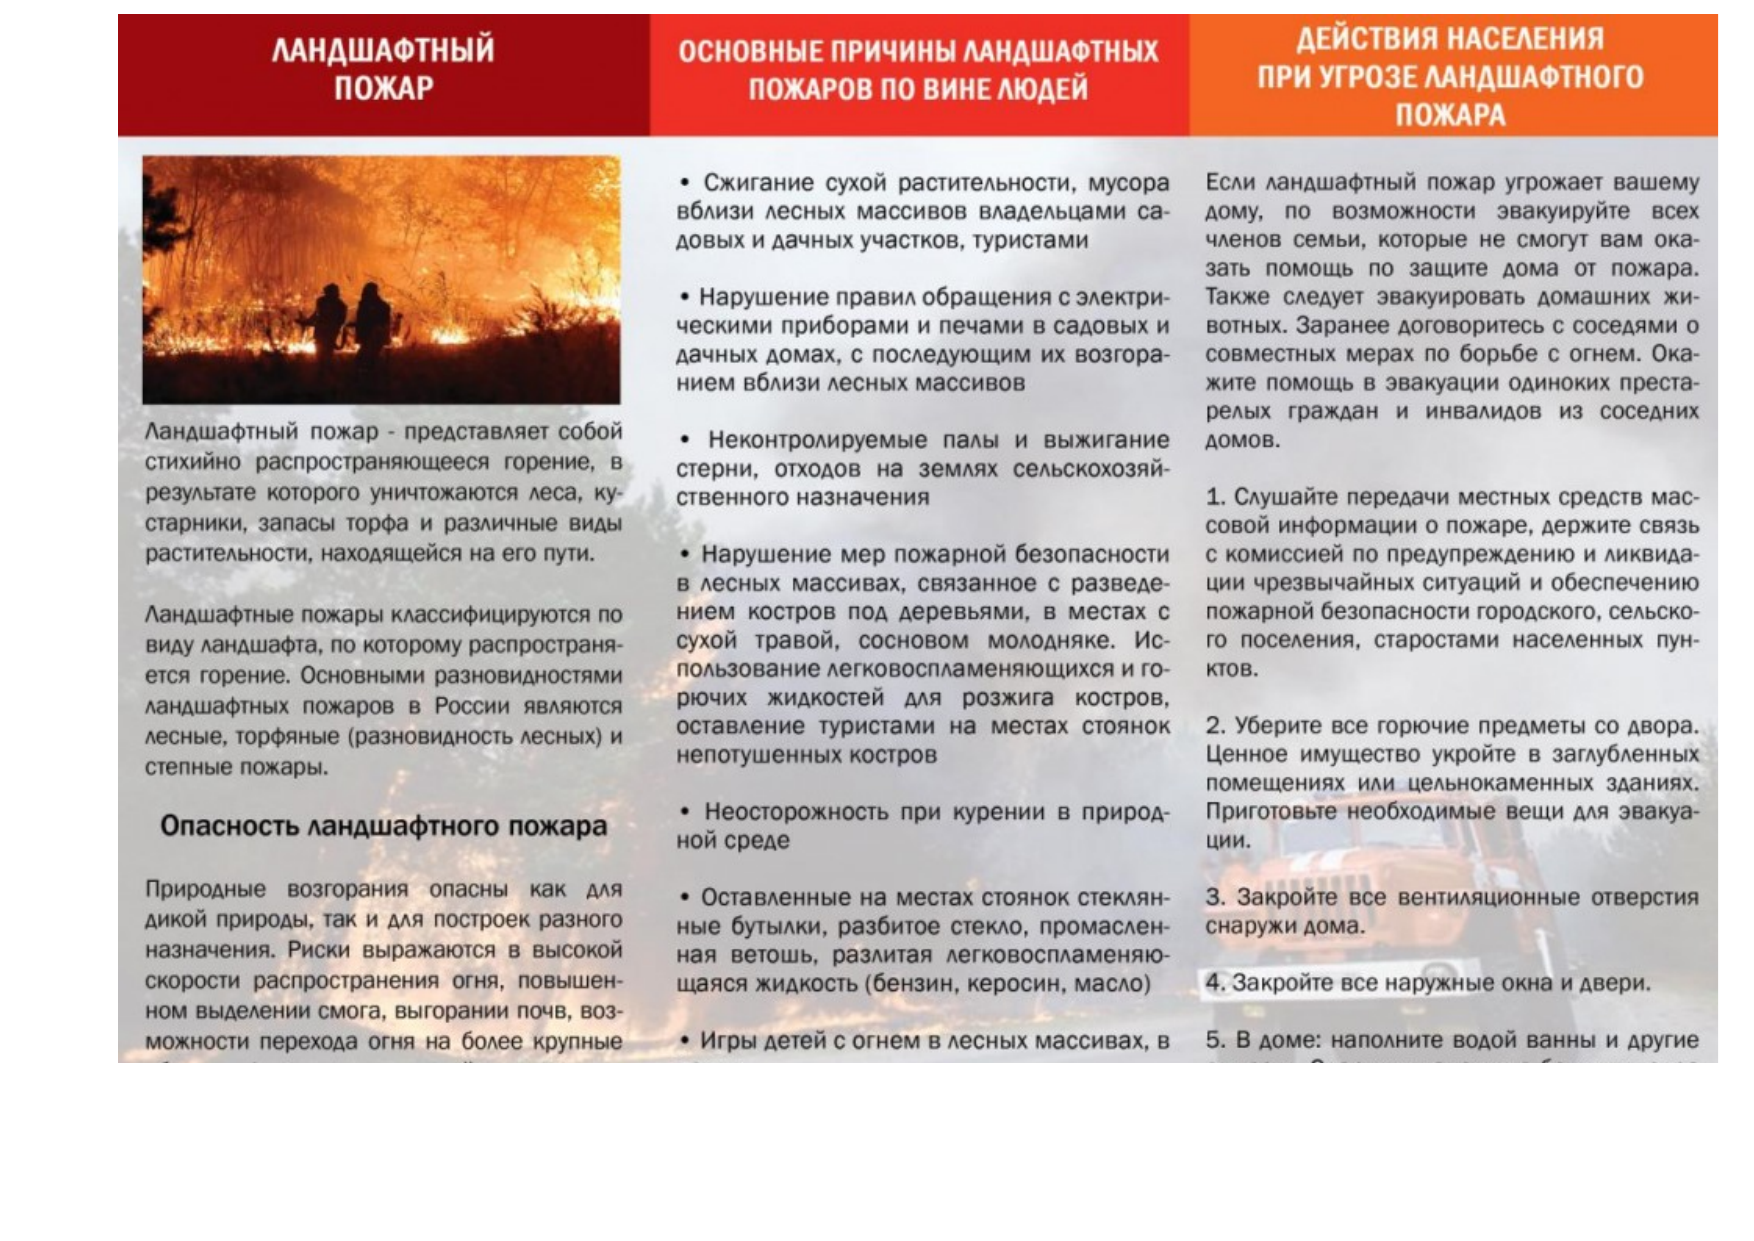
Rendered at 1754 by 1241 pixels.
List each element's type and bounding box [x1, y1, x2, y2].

picture [118, 14, 1719, 1063]
